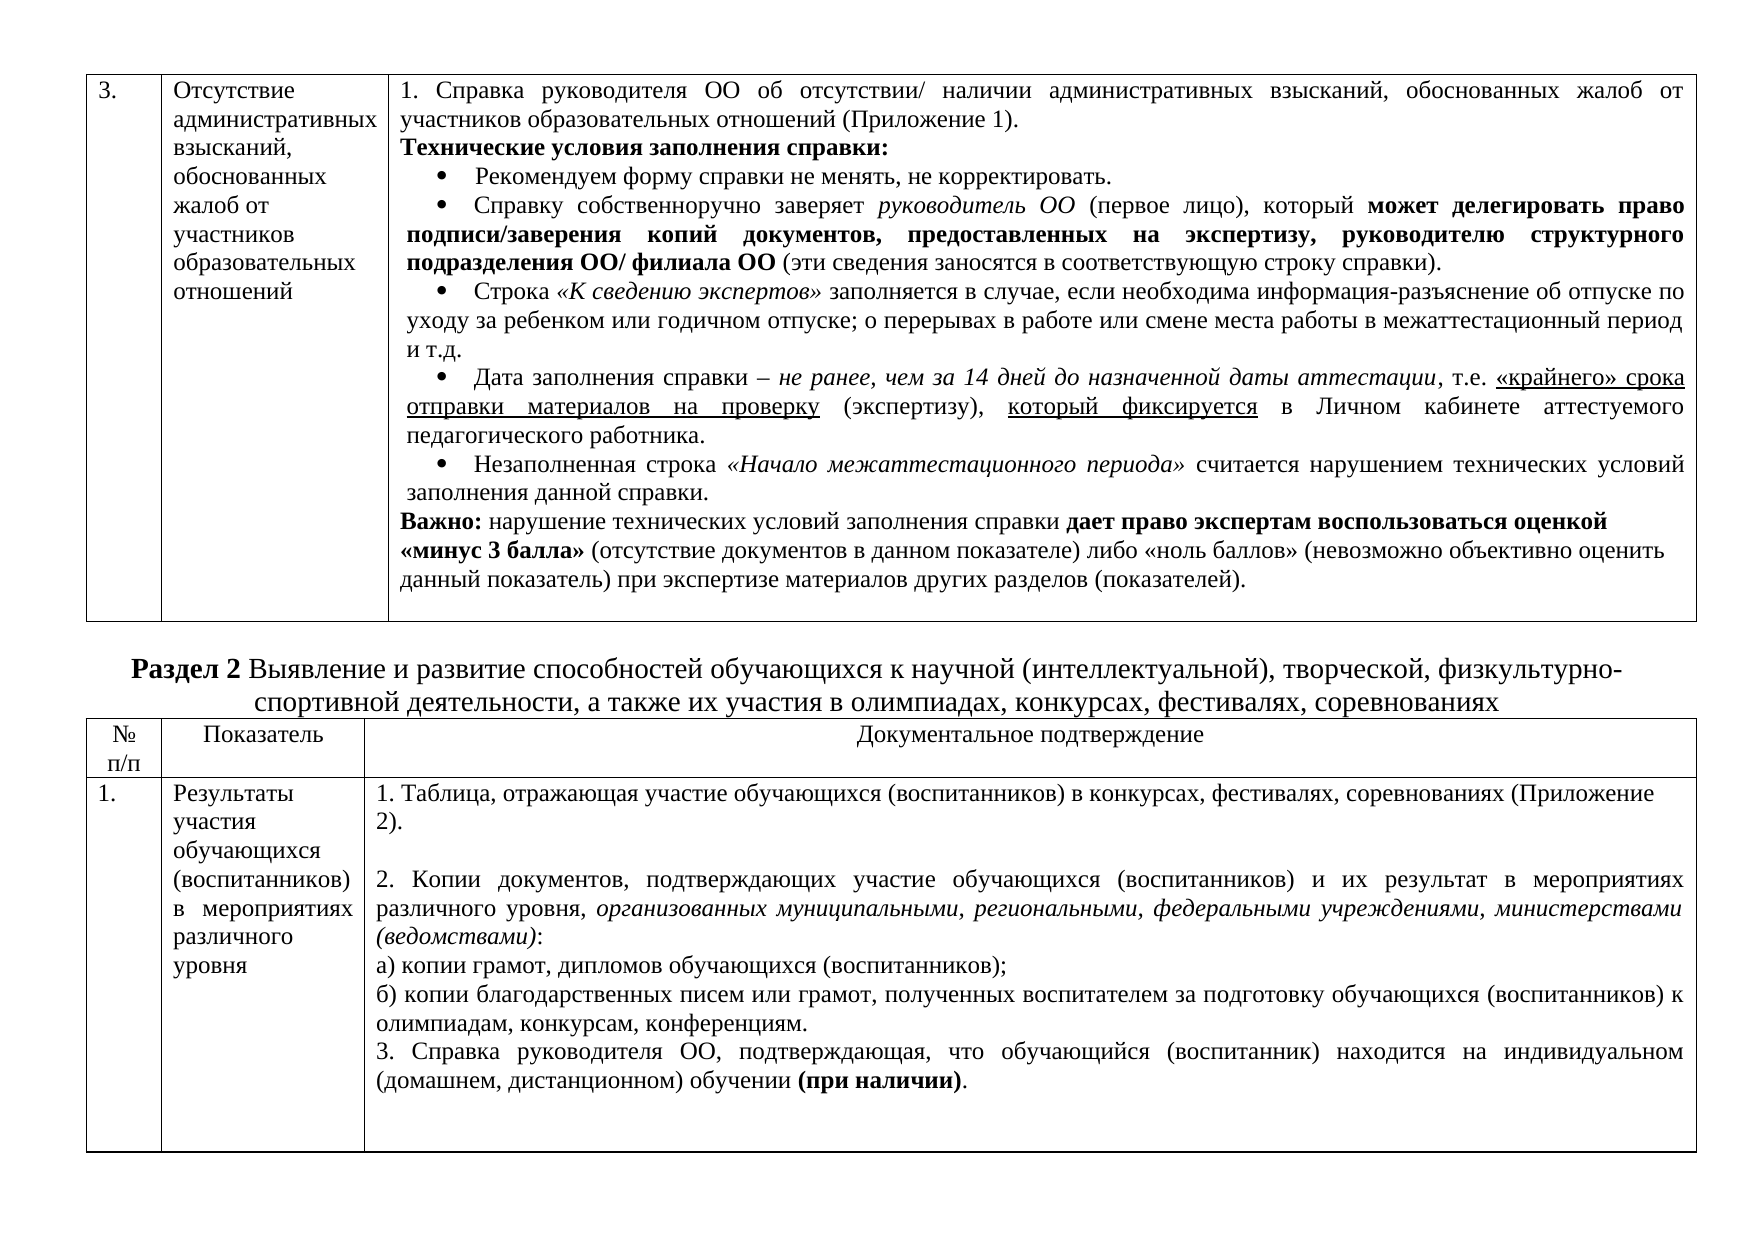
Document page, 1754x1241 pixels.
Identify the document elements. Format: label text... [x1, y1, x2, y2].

table_header Показатель [162, 719, 364, 777]
table_cell 3. [87, 75, 161, 621]
text Раздел 2 Выявление и развитие способностей обучающихся к научной (интеллектуальной), творческой, физкультурно-спортивной деятельности, а также их участия в олимпиадах, конкурсах, фестивалях, соревнованиях [75, 651, 1679, 718]
table_cell 1. Таблица, отражающая участие обучающихся (воспитанников) в конкурсах, фестивалях, соревнованиях (Приложение 2). 2. Копии документов, подтверждающих участие обучающихся (воспитанников) и их результат в мероприятиях различного уровня, организованных муниципальными, региональными, федеральными учреждениями, министерствами (ведомствами): а) копии грамот, дипломов обучающихся (воспитанников); б) копии благодарственных писем или грамот, полученных воспитателем за подготовку обучающихся (воспитанников) к олимпиадам, конкурсам, конференциям. 3. Справка руководителя ОО, подтверждающая, что обучающийся (воспитанник) находится на индивидуальном (домашнем, дистанционном) обучении (при наличии). [365, 778, 1696, 1151]
table_cell Результаты участия обучающихся (воспитанников) в мероприятиях различного уровня [162, 778, 364, 1151]
table_cell 1. Справка руководителя ОО об отсутствии/ наличии административных взысканий, обоснованных жалоб от участников образовательных отношений (Приложение 1). Технические условия заполнения справки: Рекомендуем форму справки не менять, не корректировать. Справку собственноручно заверяет руководитель ОО (первое лицо), который может делегировать право подписи/заверения копий документов, предоставленных на экспертизу, руководителю структурного подразделения ОО/ филиала ОО (эти сведения заносятся в соответствующую строку справки). Строка «К сведению экспертов» заполняется в случае, если необходима информация-разъяснение об отпуске по уходу за ребенком или годичном отпуске; о перерывах в работе или смене места работы в межаттестационный период и т.д. Дата заполнения справки – не ранее, чем за 14 дней до назначенной даты аттестации, т.е. «крайнего» срока отправки материалов на проверку (экспертизу), который фиксируется в Личном кабинете аттестуемого педагогического работника. Незаполненная строка «Начало межаттестационного периода» считается нарушением технических условий заполнения данной справки. Важно: нарушение технических условий заполнения справки дает право экспертам воспользоваться оценкой «минус 3 балла» (отсутствие документов в данном показателе) либо «ноль баллов» (невозможно объективно оценить данный показатель) при экспертизе материалов других разделов (показателей). [389, 75, 1696, 621]
table_cell 1. [87, 778, 161, 1151]
table_cell Отсутствие административных взысканий, обоснованных жалоб от участников образовательных отношений [162, 75, 388, 621]
table_header Документальное подтверждение [365, 719, 1696, 777]
table_header № п/п [87, 719, 161, 777]
